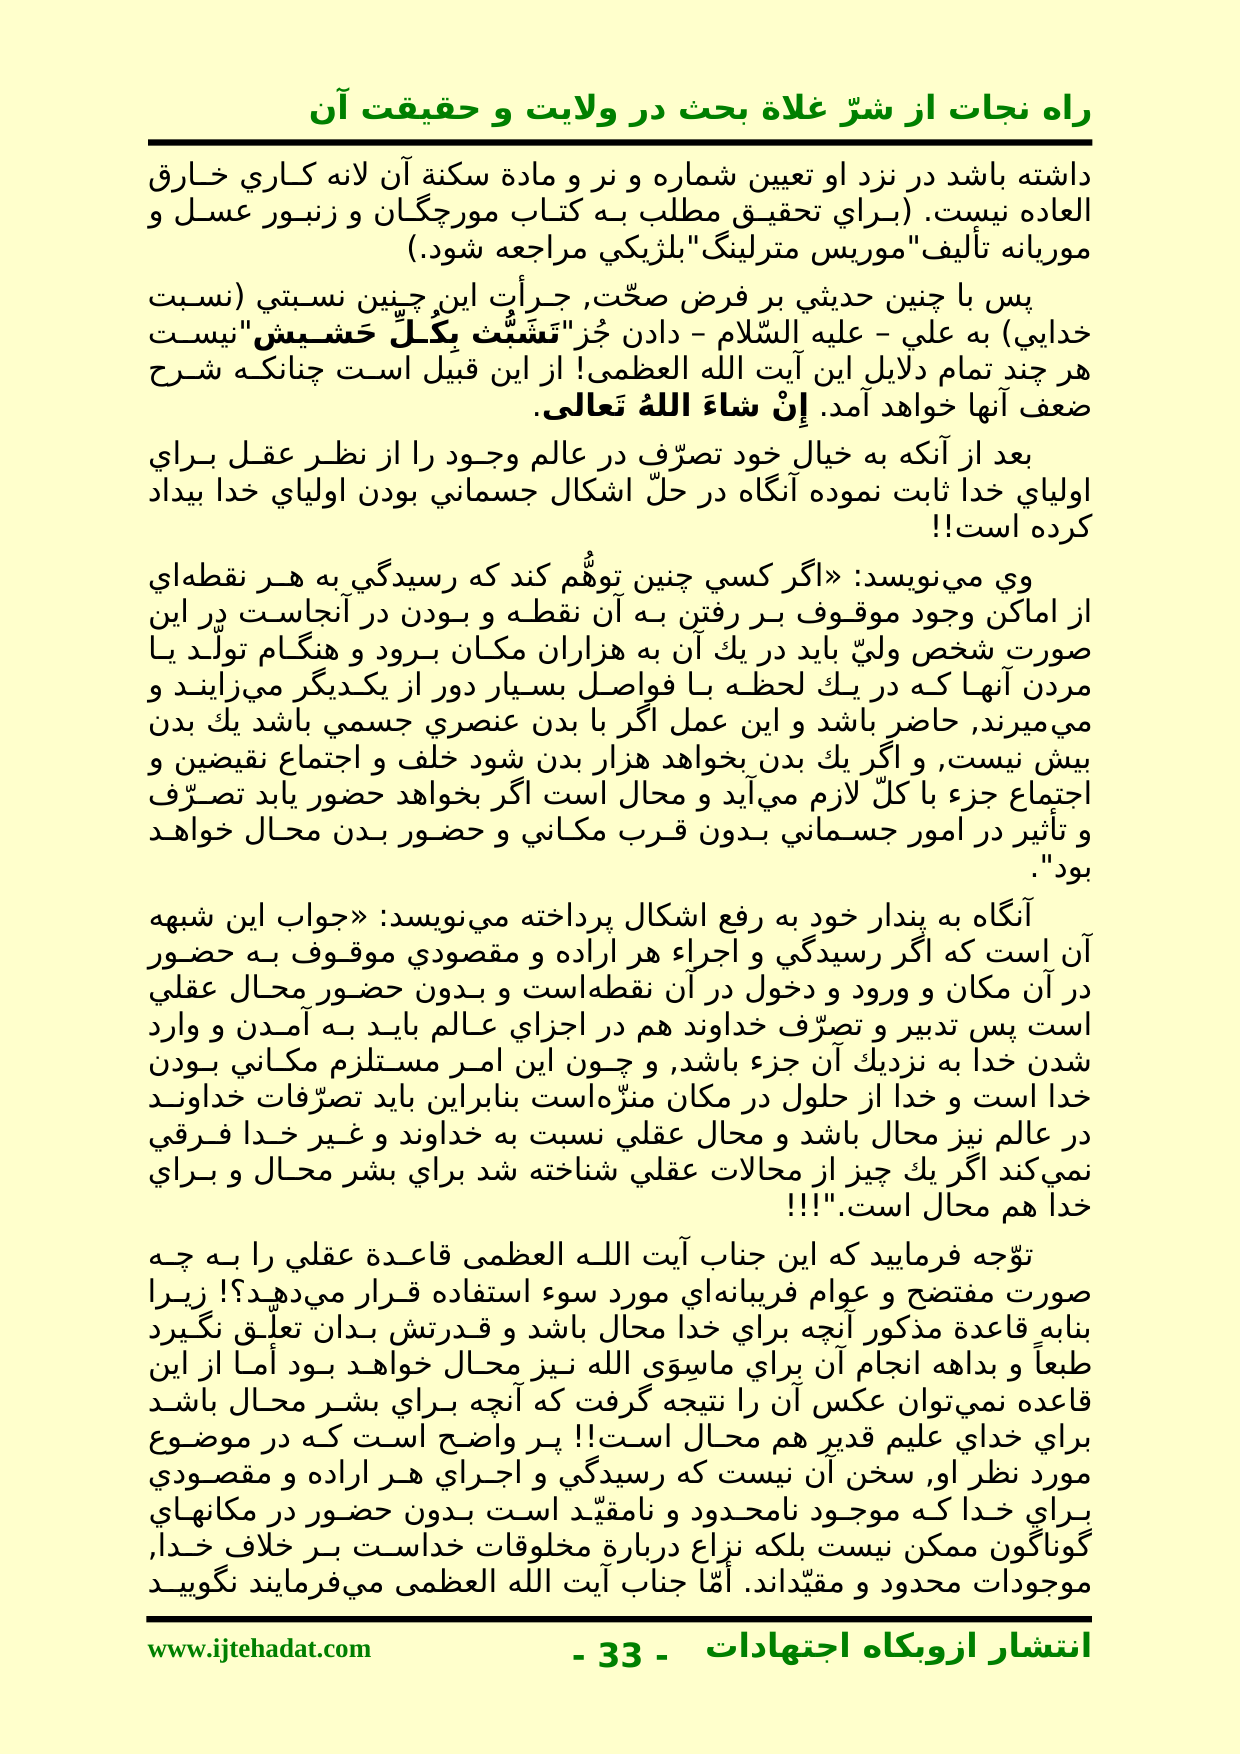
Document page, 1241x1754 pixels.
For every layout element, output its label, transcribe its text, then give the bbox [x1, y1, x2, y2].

text آنگاه به پندار خود به رفع اشكال پرداخته مي‌نويسد: «جواب اين شبهه آن است كه اگر رسيدگي و اجراء هر اراده و مقصودي موقوف به حضور در آن مكان و ورود و دخول در آن نقطه‌است و بدون حضور محال عقلي است پس تدبير و تصرّف خداوند هم در اجزاي عالم بايد به آمدن و وارد شدن خدا به نزديك آن جزء باشد, و چون اين امر مستلزم مكاني بودن خدا است و خدا از حلول در مكان منزّه‌است بنابراين بايد تصرّفات خداوند در عالم نيز محال باشد و محال عقلي نسبت به خداوند و غير خدا فرقي نمي‌كند اگر يك چيز از محالات عقلي شناخته شد براي بشر محال و براي خدا هم محال است."!!! [148, 897, 1092, 1224]
text وي مي‌نويسد: «اگر كسي چنين توهُّم كند كه رسيدگي به هر نقطه‌اي از اماكن وجود موقوف بر رفتن به آن نقطه و بودن در آنجاست در اين صورت شخص وليّ بايد در يك آن به هزاران مكان برود و هنگام تولّد يا مردن آنها كه در يك لحظه با فواصل بسيار دور از يكديگر مي‌زايند و مي‌ميرند, حاضر باشد و اين عمل اگر با بدن عنصري جسمي باشد يك بدن بيش نيست, و اگر يك بدن بخواهد هزار بدن شود خلف و اجتماع نقيضين و اجتماع جزء با كلّ لازم مي‌آيد و محال است اگر بخواهد حضور يابد تصرّف و تأثير در امور جسماني بدون قرب مكاني و حضور بدن محال خواهد بود". [148, 557, 1092, 884]
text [148, 156, 1092, 265]
text پس با چنين حديثي بر فرض صحّت, جرأت اين چنين نسبتي (نسبت خدايي) به علي – عليه السّلام – دادن جُز"تَشَبُّث بِكُلِّ حَشيش"نيست هر چند تمام دلايل اين آيت الله العظمى! از اين قبيل است چنانكه شرح ضعف آنها خواهد آمد. إِنْ شاءَ اللهُ تَعالى. [148, 278, 1092, 423]
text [148, 1237, 1092, 1600]
text بعد از آنكه به خيال خود تصرّف در عالم وجود را از نظر عقل براي اولياي خدا ثابت نموده آنگاه در حلّ اشكال جسماني بودن اولياي خدا بيداد كرده است!! [148, 436, 1092, 545]
